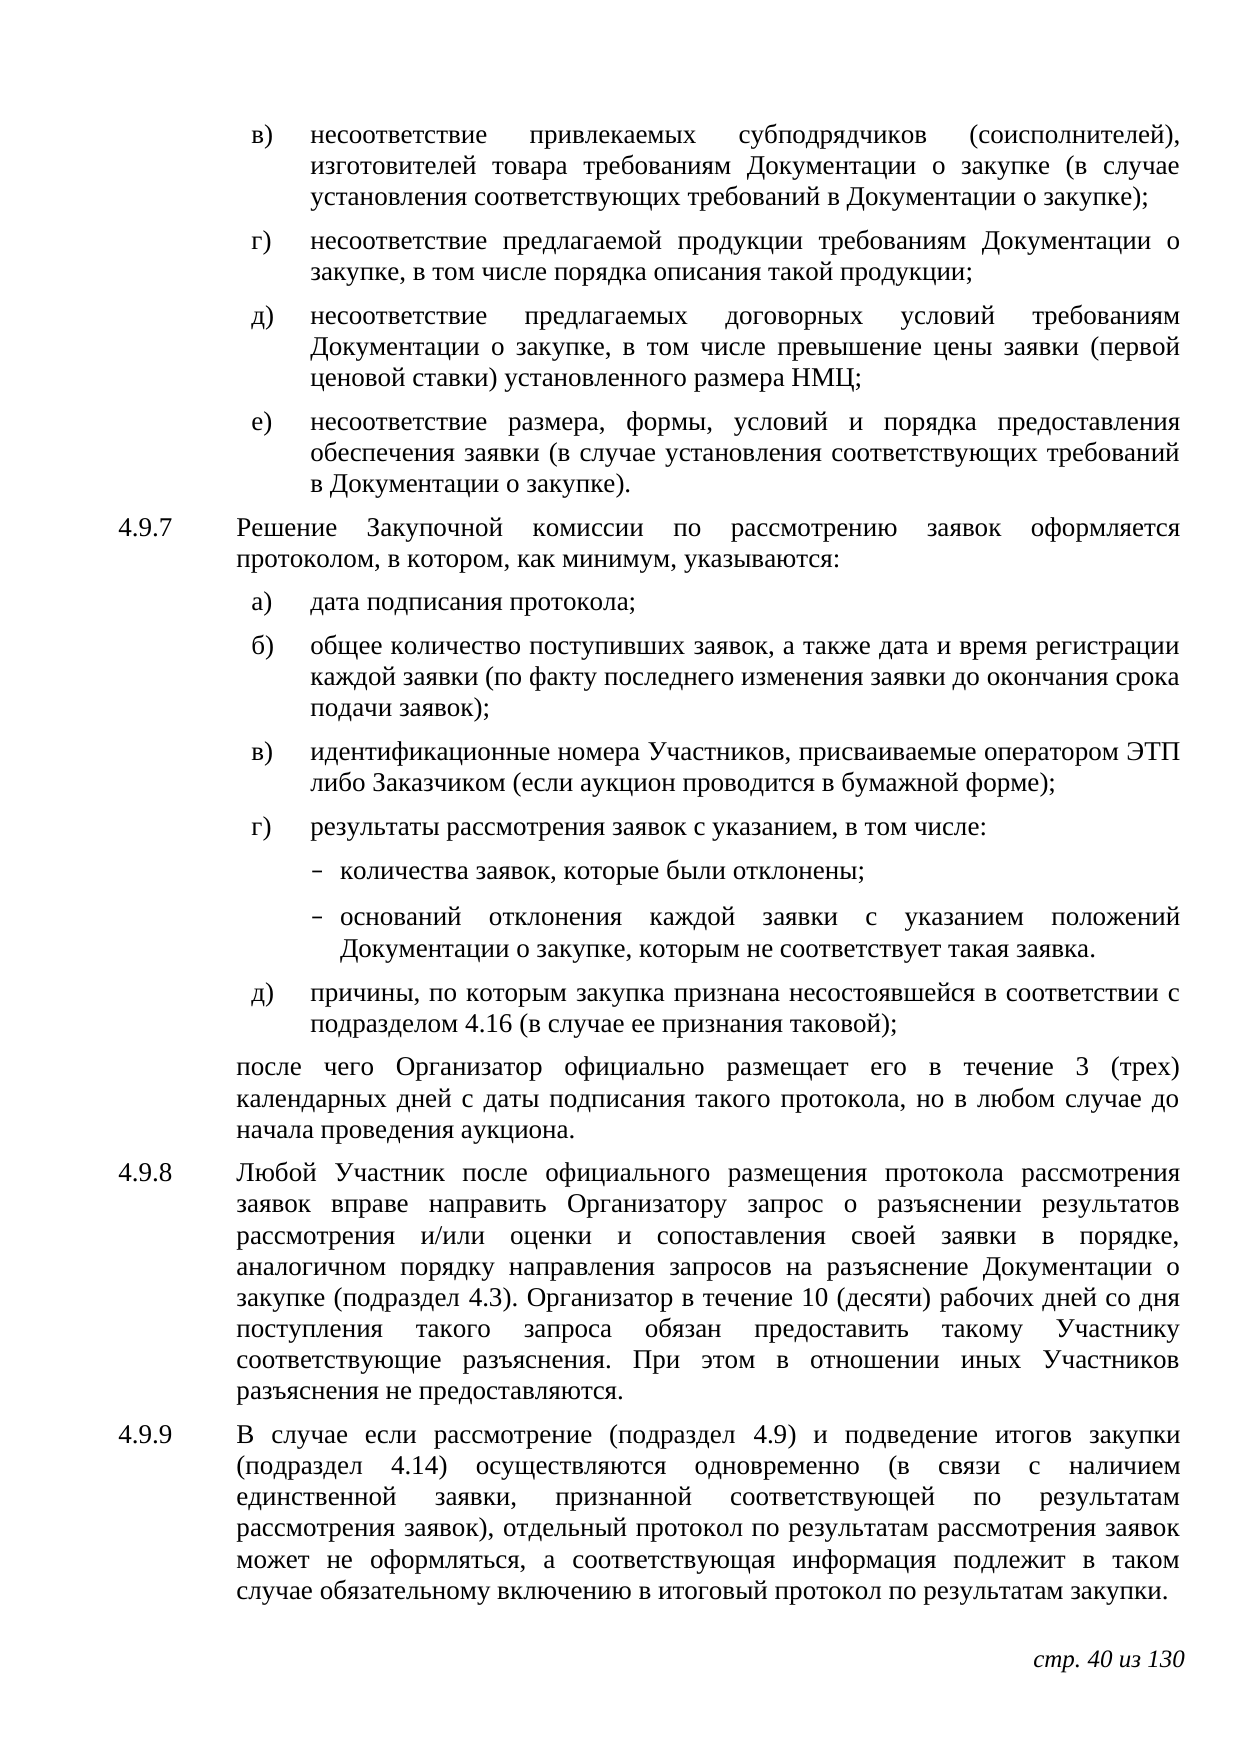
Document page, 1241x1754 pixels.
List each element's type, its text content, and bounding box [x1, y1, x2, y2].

text В случае если рассмотрение (подраздел 4.9) и подведение итогов закупки (подраздел 4.14) осуществляются одновременно (в связи с наличием единственной заявки, признанной соответствующей по результатам рассмотрения заявок), отдельный протокол по результатам рассмотрения заявок может не оформляться, а соответствующая информация подлежит в таком случае обязательному включению в итоговый протокол по результатам закупки. [118, 1418, 1181, 1605]
text несоответствие предлагаемой продукции требованиям Документации о закупке, в том числе порядка описания такой продукции; [251, 224, 1181, 286]
list количества заявок, которые были отклонены; [310, 853, 1181, 887]
text общее количество поступивших заявок, а также дата и время регистрации каждой заявки (по факту последнего изменения заявки до окончания срока подачи заявок); [251, 629, 1181, 723]
text результаты рассмотрения заявок с указанием, в том числе: [251, 810, 1181, 841]
text идентификационные номера Участников, присваиваемые оператором ЭТП либо Заказчиком (если аукцион проводится в бумажной форме); [251, 735, 1181, 797]
list оснований отклонения каждой заявки с указанием положений Документации о закупке, которым не соответствует такая заявка. [310, 899, 1181, 963]
text несоответствие привлекаемых субподрядчиков (соисполнителей), изготовителей товара требованиям Документации о закупке (в случае установления соответствующих требований в Документации о закупке); [251, 118, 1181, 212]
text несоответствие размера, формы, условий и порядка предоставления обеспечения заявки (в случае установления соответствующих требований в Документации о закупке). [251, 405, 1181, 498]
text причины, по которым закупка признана несостоявшейся в соответствии с подразделом 4.16 (в случае ее признания таковой); [251, 976, 1181, 1038]
text Любой Участник после официального размещения протокола рассмотрения заявок вправе направить Организатору запрос о разъяснении результатов рассмотрения и/или оценки и сопоставления своей заявки в порядке, аналогичном порядку направления запросов на разъяснение Документации о закупке (подраздел 4.3). Организатор в течение 10 (десяти) рабочих дней со дня поступления такого запроса обязан предоставить такому Участнику соответствующие разъяснения. При этом в отношении иных Участников разъяснения не предоставляются. [118, 1156, 1181, 1406]
text несоответствие предлагаемых договорных условий требованиям Документации о закупке, в том числе превышение цены заявки (первой ценовой ставки) установленного размера НМЦ; [251, 299, 1181, 392]
text дата подписания протокола; [251, 586, 1181, 617]
text Решение Закупочной комиссии по рассмотрению заявок оформляется протоколом, в котором, как минимум, указываются: [118, 511, 1181, 573]
list после чего Организатор официально размещает его в течение 3 (трех) календарных дней с даты подписания такого протокола, но в любом случае до начала проведения аукциона. [236, 1051, 1181, 1144]
